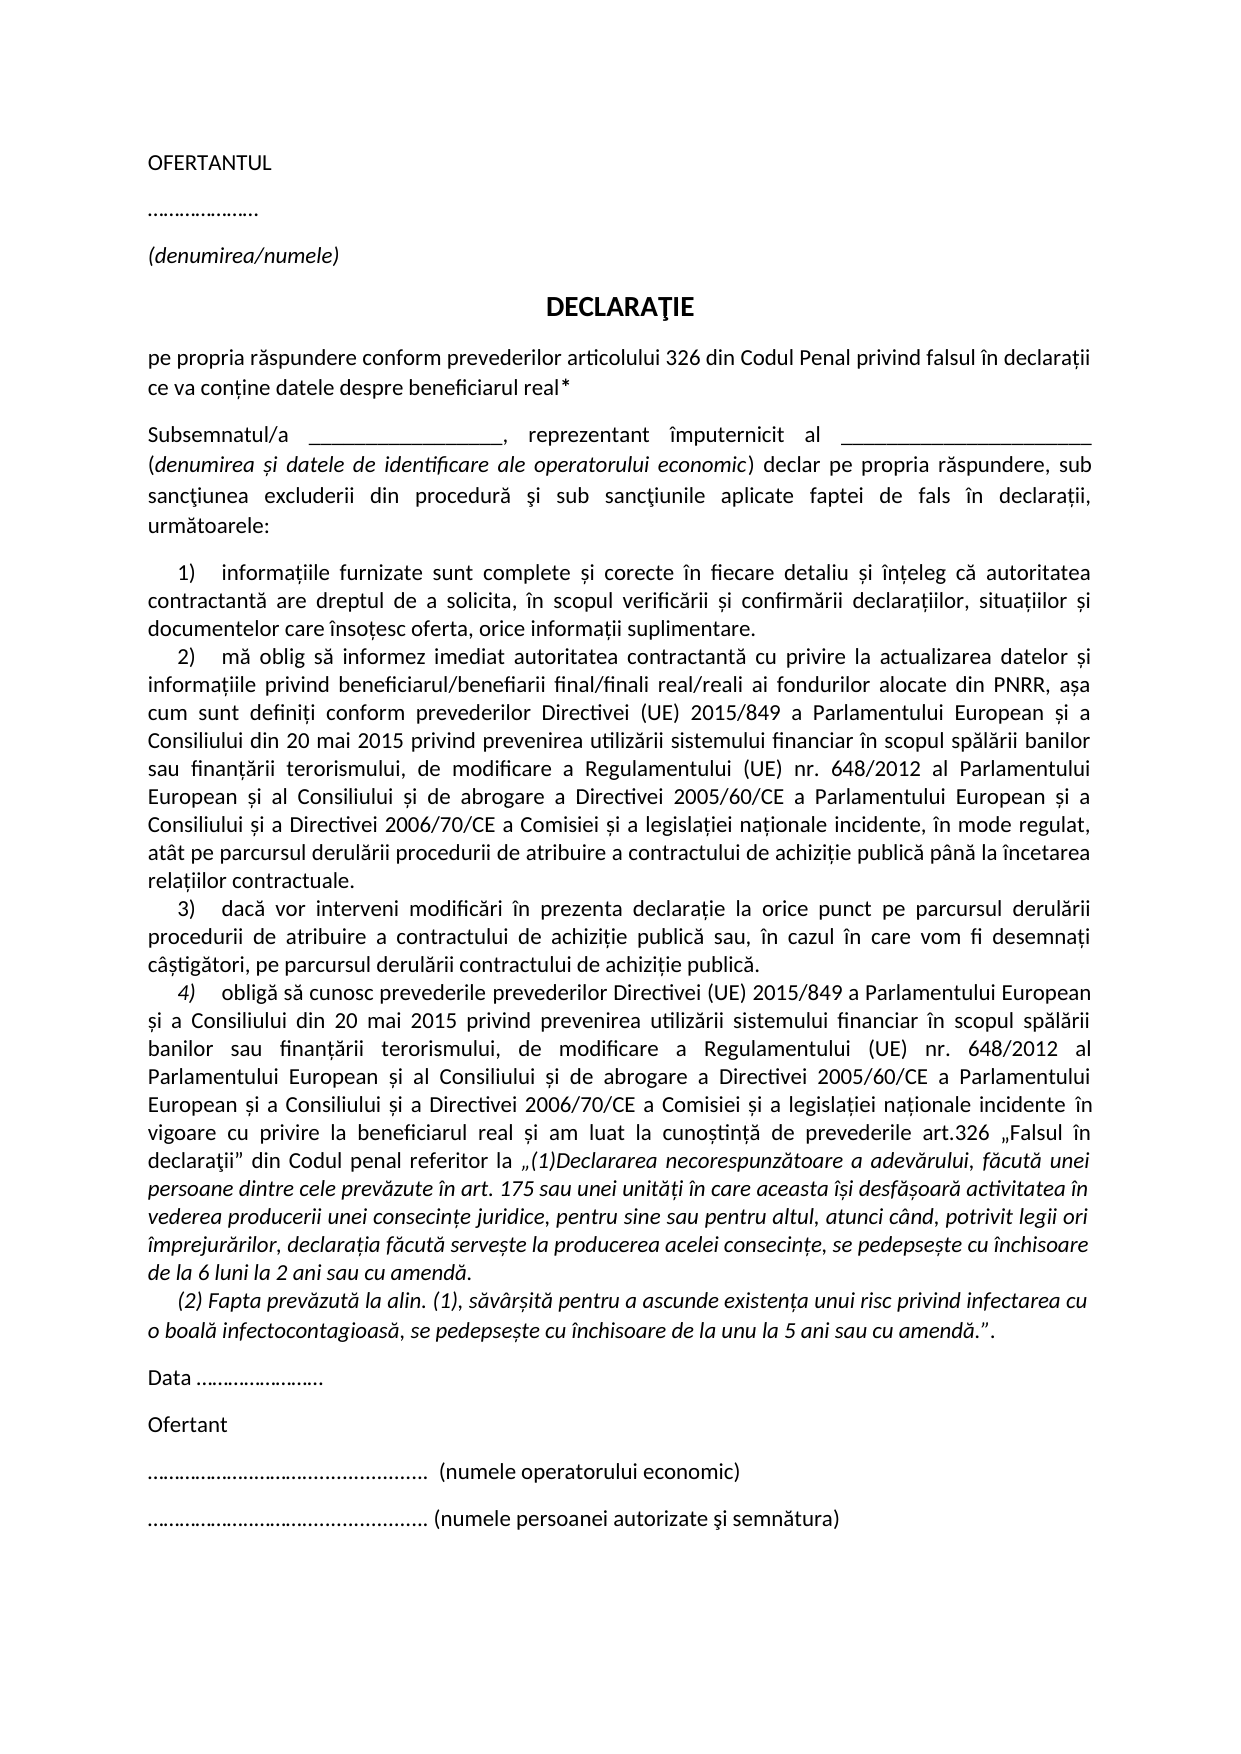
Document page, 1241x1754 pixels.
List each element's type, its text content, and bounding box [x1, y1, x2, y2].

text OFERTANTUL [148, 148, 1093, 176]
list obligă să cunosc prevederile prevederilor Directivei (UE) 2015/849 a Parlamentului European și a Consiliului din 20 mai 2015 privind prevenirea utilizării sistemului financiar în scopul spălării banilor sau finanțării terorismului, de modificare a Regulamentului (UE) nr. 648/2012 al Parlamentului European și al Consiliului și de abrogare a Directivei 2005/60/CE a Parlamentului European și a Consiliului și a Directivei 2006/70/CE a Comisiei și a legislației naționale incidente în vigoare cu privire la beneficiarul real și am luat la cunoștință de prevederile art.326 „Falsul în declaraţii” din Codul penal referitor la „(1)Declararea necorespunzătoare a adevărului, făcută unei persoane dintre cele prevăzute în art. 175 sau unei unități în care aceasta își desfășoară activitatea în vederea producerii unei consecințe juridice, pentru sine sau pentru altul, atunci când, potrivit legii ori împrejurărilor, declarația făcută servește la producerea acelei consecințe, se pedepsește cu închisoare de la 6 luni la 2 ani sau cu amendă. [148, 978, 1093, 1286]
text Ofertant [148, 1410, 1093, 1438]
text ………………… [148, 194, 1093, 222]
list mă oblig să informez imediat autoritatea contractantă cu privire la actualizarea datelor și informațiile privind beneficiarul/benefiarii final/finali real/reali ai fondurilor alocate din PNRR, așa cum sunt definiți conform prevederilor Directivei (UE) 2015/849 a Parlamentului European și a Consiliului din 20 mai 2015 privind prevenirea utilizării sistemului financiar în scopul spălării banilor sau finanțării terorismului, de modificare a Regulamentului (UE) nr. 648/2012 al Parlamentului European și al Consiliului și de abrogare a Directivei 2005/60/CE a Parlamentului European și a Consiliului și a Directivei 2006/70/CE a Comisiei și a legislației naționale incidente, în mode regulat, atât pe parcursul derulării procedurii de atribuire a contractului de achiziție publică până la încetarea relațiilor contractuale. [148, 642, 1093, 894]
text Subsemnatul/a _________________, reprezentant împuternicit al ______________________ (denumirea și datele de identificare ale operatorului economic) declar pe propria răspundere, sub sancţiunea excluderii din procedură şi sub sancţiunile aplicate faptei de fals în declarații, următoarele: [148, 420, 1093, 539]
text ………………..………...................... (numele persoanei autorizate şi semnătura) [148, 1504, 1093, 1532]
list dacă vor interveni modificări în prezenta declarație la orice punct pe parcursul derulării procedurii de atribuire a contractului de achiziție publică sau, în cazul în care vom fi desemnați câștigători, pe parcursul derulării contractului de achiziție publică. [148, 894, 1093, 978]
text pe propria răspundere conform prevederilor articolului 326 din Codul Penal privind falsul în declarații ce va conține datele despre beneficiarul real* [148, 343, 1093, 402]
text ………………..………...................... (numele operatorului economic) [148, 1457, 1093, 1485]
list informațiile furnizate sunt complete și corecte în fiecare detaliu și înțeleg că autoritatea contractantă are dreptul de a solicita, în scopul verificării și confirmării declarațiilor, situațiilor și documentelor care însoțesc oferta, orice informații suplimentare. [148, 558, 1093, 642]
text Data …………………… [148, 1363, 1093, 1392]
text (denumirea/numele) [148, 241, 1093, 269]
text (2) Fapta prevăzută la alin. (1), săvârșită pentru a ascunde existența unui risc privind infectarea cu o boală infectocontagioasă, se pedepsește cu închisoare de la unu la 5 ani sau cu amendă.”. [148, 1286, 1093, 1345]
text DECLARAŢIE [148, 288, 1093, 324]
